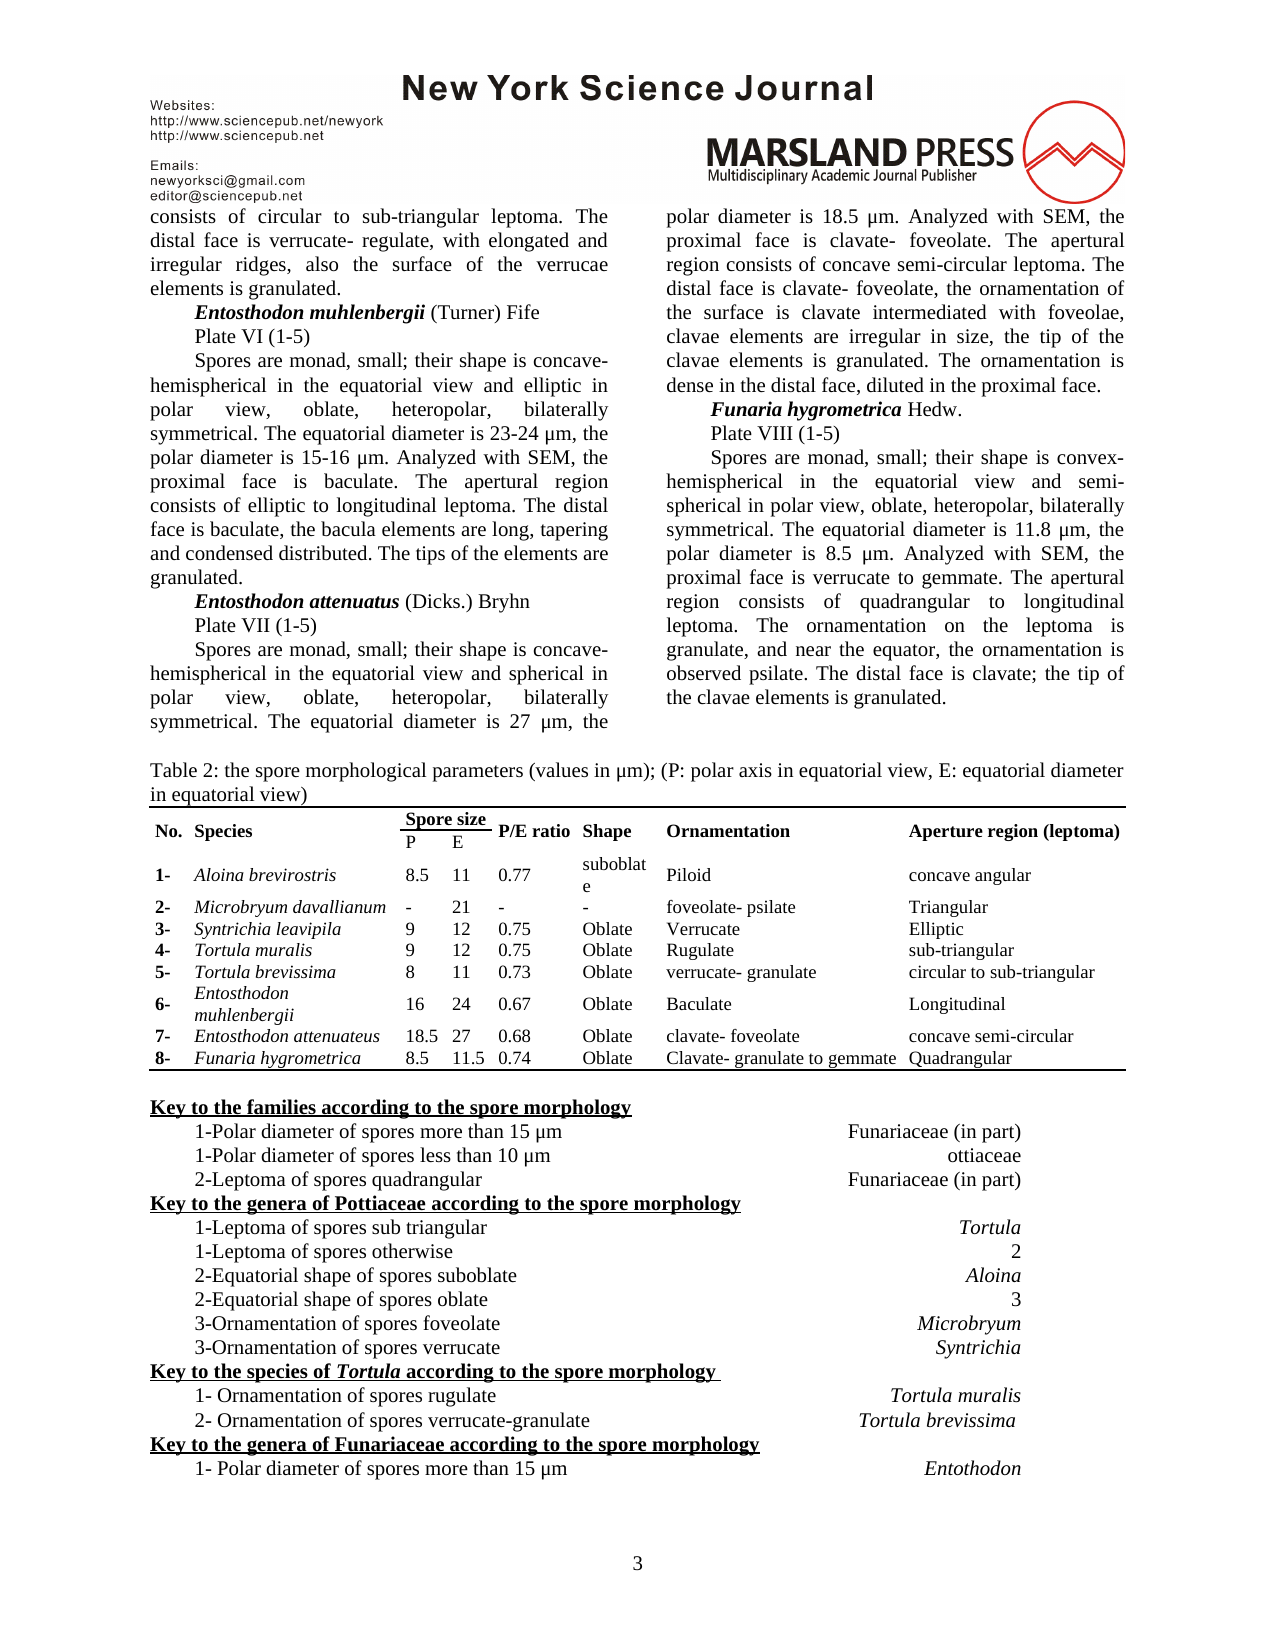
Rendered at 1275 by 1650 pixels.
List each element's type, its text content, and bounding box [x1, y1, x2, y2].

table_cell Verrucate [660, 918, 903, 939]
table_header P/E ratio [492, 808, 577, 853]
table_cell [149, 896, 188, 918]
table_header Shape [577, 808, 660, 853]
table_cell E [446, 831, 492, 853]
table_cell Piloid [660, 853, 903, 896]
table_cell Baculate [660, 982, 903, 1025]
table_cell 9 [400, 918, 446, 939]
table_cell 8 [400, 961, 446, 982]
text 1-Polar diameter of spores less than 10 μm ottiaceae [150, 1143, 1125, 1167]
text Spores are monad, small; their shape is convex-hemispherical in the equatorial view and semi-spherical in polar view, oblate, heteropolar, bilaterally symmetrical. The equatorial diameter is 11.8 μm, the polar diameter is 8.5 μm. Analyzed with SEM, the proximal face is verrucate to gemmate. The apertural region consists of quadrangular to longitudinal leptoma. The ornamentation on the leptoma is granulate, and near the equator, the ornamentation is observed psilate. The distal face is clavate; the tip of the clavae elements is granulated. [666, 445, 1125, 709]
text 2-Equatorial shape of spores oblate 3 [150, 1287, 1125, 1311]
table_cell concave semi-circular [903, 1025, 1126, 1047]
table_cell 0.77 [492, 853, 577, 896]
text Table 2: the spore morphological parameters (values in μm); (P: polar axis in equatorial view, E: equatorial diameter in equatorial view) [150, 757, 1125, 806]
table_cell circular to sub-triangular [903, 961, 1126, 982]
text Spores are monad, small; their shape is concave-hemispherical in the equatorial view and elliptic in polar view, oblate, heteropolar, bilaterally symmetrical. The equatorial diameter is 23-24 μm, the polar diameter is 15-16 μm. Analyzed with SEM, the proximal face is baculate. The apertural region consists of elliptic to longitudinal leptoma. The distal face is baculate, the bacula elements are long, tapering and condensed distributed. The tips of the elements are granulated. [150, 348, 609, 589]
table_cell 12 [446, 939, 492, 961]
table_header No. [149, 808, 188, 853]
table_cell 9 [400, 939, 446, 961]
text Spores are monad, small; their shape is concave-hemispherical in the equatorial view and spherical in polar view, oblate, heteropolar, bilaterally symmetrical. The equatorial diameter is 27 μm, the polar diameter is 18.5 μm. Analyzed with SEM, the proximal face is clavate- foveolate. The apertural region consists of concave semi-circular leptoma. The distal face is clavate- foveolate, the ornamentation of the surface is clavate intermediated with foveolae, clavae elements are irregular in size, the tip of the clavae elements is granulated. The ornamentation is dense in the distal face, diluted in the proximal face. [150, 637, 609, 733]
table_cell Oblate [577, 1025, 660, 1047]
table_cell Oblate [577, 939, 660, 961]
table_cell [149, 961, 188, 982]
table_cell sub-triangular [903, 939, 1126, 961]
table_cell Funaria hygrometrica [188, 1047, 399, 1068]
text 1- Polar diameter of spores more than 15 μm Entothodon [150, 1456, 1125, 1480]
table_cell Entosthodon attenuateus [188, 1025, 399, 1047]
table_header Spore size [400, 808, 492, 829]
table_cell Aloina brevirostris [188, 853, 399, 896]
table_cell Elliptic [903, 918, 1126, 939]
text 2- Ornamentation of spores verrucate-granulate Tortula brevissima [150, 1407, 1125, 1432]
text Entosthodon muhlenbergii (Turner) Fife [150, 300, 609, 324]
text 1- Ornamentation of spores rugulate Tortula muralis [150, 1383, 1125, 1407]
table_header Aperture region (leptoma) [903, 808, 1126, 853]
text Spores are monad, small; their shape is concave-hemispherical in the equatorial view and spherical in polar view, oblate, heteropolar, bilaterally symmetrical. The equatorial diameter is 27 μm, the polar diameter is 18.5 μm. Analyzed with SEM, the proximal face is clavate- foveolate. The apertural region consists of concave semi-circular leptoma. The distal face is clavate- foveolate, the ornamentation of the surface is clavate intermediated with foveolae, clavae elements are irregular in size, the tip of the clavae elements is granulated. The ornamentation is dense in the distal face, diluted in the proximal face. [666, 204, 1125, 397]
table_cell 12 [446, 918, 492, 939]
table_cell [149, 853, 188, 896]
table_cell 16 [400, 982, 446, 1025]
table_cell 0.67 [492, 982, 577, 1025]
table_cell 11.5 [446, 1047, 492, 1068]
table_cell suboblate [577, 853, 660, 896]
table_cell Quadrangular [903, 1047, 1126, 1068]
table_cell Triangular [903, 896, 1126, 918]
text Plate VI (1-5) [150, 324, 609, 348]
table_cell Oblate [577, 918, 660, 939]
table_cell P [400, 831, 446, 853]
table_cell 0.74 [492, 1047, 577, 1068]
table_cell Oblate [577, 961, 660, 982]
table_cell - [400, 896, 446, 918]
text Funaria hygrometrica Hedw. [666, 397, 1125, 421]
text Plate VIII (1-5) [666, 421, 1125, 445]
text 1-Leptoma of spores otherwise 2 [150, 1239, 1125, 1263]
table_cell [149, 1047, 188, 1068]
table_cell 11 [446, 853, 492, 896]
table_cell verrucate- granulate [660, 961, 903, 982]
table_cell - [492, 896, 577, 918]
table_header Species [188, 808, 399, 853]
table_cell 8.5 [400, 853, 446, 896]
text 1-Leptoma of spores sub triangular Tortula [150, 1215, 1125, 1239]
table_cell Tortula brevissima [188, 961, 399, 982]
table_cell concave angular [903, 853, 1126, 896]
text Key to the families according to the spore morphology [150, 1095, 1125, 1119]
picture [150, 75, 1125, 204]
text Key to the genera of Funariaceae according to the spore morphology [150, 1432, 1125, 1456]
table_cell 8.5 [400, 1047, 446, 1068]
table_cell [149, 1025, 188, 1047]
table_cell 18.5 [400, 1025, 446, 1047]
text 1-Polar diameter of spores more than 15 μm Funariaceae (in part) [150, 1119, 1125, 1143]
table_cell 27 [446, 1025, 492, 1047]
table_cell 0.75 [492, 939, 577, 961]
table_cell Rugulate [660, 939, 903, 961]
text Key to the genera of Pottiaceae according to the spore morphology [150, 1191, 1125, 1215]
table_cell Tortula muralis [188, 939, 399, 961]
text 2-Leptoma of spores quadrangular Funariaceae (in part) [150, 1167, 1125, 1191]
table_cell 0.75 [492, 918, 577, 939]
table_cell foveolate- psilate [660, 896, 903, 918]
text Entosthodon attenuatus (Dicks.) Bryhn [150, 589, 609, 613]
table_cell clavate- foveolate [660, 1025, 903, 1047]
text 3-Ornamentation of spores foveolate Microbryum [150, 1311, 1125, 1335]
table_cell Entosthodon muhlenbergii [188, 982, 399, 1025]
table_cell Oblate [577, 1047, 660, 1068]
table_cell [149, 982, 188, 1025]
table_cell 0.68 [492, 1025, 577, 1047]
table_cell - [577, 896, 660, 918]
table_cell 11 [446, 961, 492, 982]
text Key to the species of Tortula according to the spore morphology [150, 1359, 1125, 1383]
text Plate VII (1-5) [150, 613, 609, 637]
table_header Ornamentation [660, 808, 903, 853]
table_cell 24 [446, 982, 492, 1025]
table_cell Oblate [577, 982, 660, 1025]
table_cell [149, 918, 188, 939]
table_cell Syntrichia leavipila [188, 918, 399, 939]
table_cell 0.73 [492, 961, 577, 982]
text 2-Equatorial shape of spores suboblate Aloina [150, 1263, 1125, 1287]
text 3-Ornamentation of spores verrucate Syntrichia [150, 1335, 1125, 1359]
table_cell Microbryum davallianum [188, 896, 399, 918]
table_cell 21 [446, 896, 492, 918]
table_cell Longitudinal [903, 982, 1126, 1025]
table_cell [149, 939, 188, 961]
table_cell Clavate- granulate to gemmate [660, 1047, 903, 1068]
